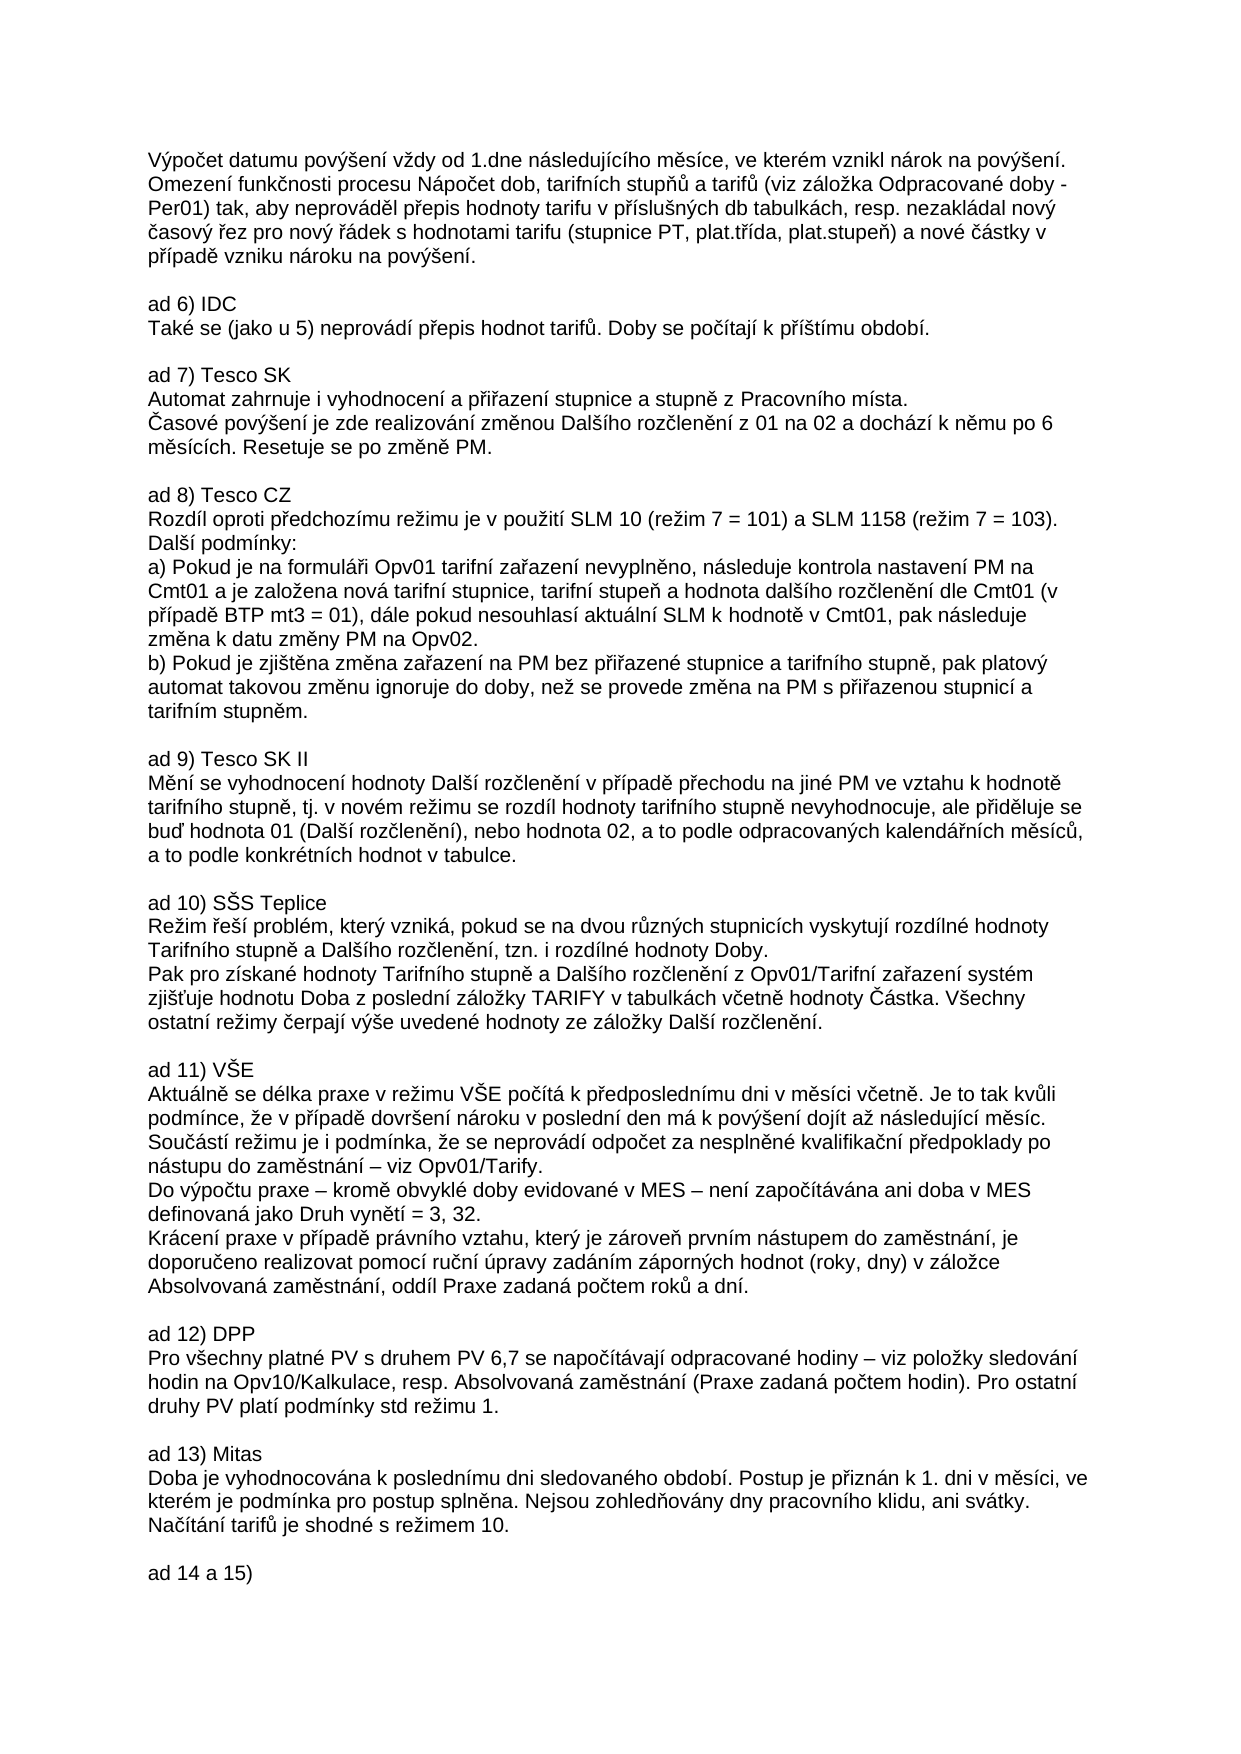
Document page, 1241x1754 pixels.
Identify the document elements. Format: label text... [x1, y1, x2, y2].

text Součástí režimu je i podmínka, že se neprovádí odpočet za nesplněné kvalifikační předpoklady po nástupu do zaměstnání – viz Opv01/Tarify. [148, 1130, 1093, 1178]
text Režim řeší problém, který vzniká, pokud se na dvou různých stupnicích vyskytují rozdílné hodnoty Tarifního stupně a Dalšího rozčlenění, tzn. i rozdílné hodnoty Doby. [148, 914, 1093, 962]
text ad 7) Tesco SK [148, 363, 1093, 387]
text a) Pokud je na formuláři Opv01 tarifní zařazení nevyplněno, následuje kontrola nastavení PM na Cmt01 a je založena nová tarifní stupnice, tarifní stupeň a hodnota dalšího rozčlenění dle Cmt01 (v případě BTP mt3 = 01), dále pokud nesouhlasí aktuální SLM k hodnotě v Cmt01, pak následuje změna k datu změny PM na Opv02. [148, 555, 1093, 651]
text Aktuálně se délka praxe v režimu VŠE​​​​​​​ počítá k předposlednímu dni v měsíci včetně. Je to tak kvůli podmínce, že v případě dovršení nároku v poslední den má k povýšení dojít až následující měsíc. [148, 1082, 1093, 1130]
text Krácení praxe v případě právního vztahu, který je zároveň prvním nástupem do zaměstnání, je doporučeno realizovat pomocí ruční úpravy zadáním záporných hodnot (roky, dny) v záložce Absolvovaná zaměstnání, oddíl Praxe zadaná počtem roků a dní. [148, 1226, 1093, 1298]
text ad 13) Mitas [148, 1441, 1093, 1465]
text Pak pro získané hodnoty Tarifního stupně a Dalšího rozčlenění z Opv01/Tarifní zařazení systém zjišťuje hodnotu Doba z poslední záložky TARIFY v tabulkách včetně hodnoty Částka. Všechny ostatní režimy čerpají výše uvedené hodnoty ze záložky Další rozčlenění. [148, 962, 1093, 1034]
text ad 6) IDC [148, 291, 1093, 315]
text Časové povýšení je zde realizování změnou Dalšího rozčlenění z 01 na 02 a dochází k němu po 6 měsících. Resetuje se po změně PM. [148, 411, 1093, 459]
text b) Pokud je zjištěna změna zařazení na PM bez přiřazené stupnice a tarifního stupně, pak platový automat takovou změnu ignoruje do doby, než se provede změna na PM s přiřazenou stupnicí a tarifním stupněm. [148, 651, 1093, 723]
text Další podmínky: [148, 531, 1093, 555]
text ad 8) Tesco CZ [148, 483, 1093, 507]
text Automat zahrnuje i vyhodnocení a přiřazení stupnice a stupně z Pracovního místa. [148, 387, 1093, 411]
text Rozdíl oproti předchozímu režimu je v použití SLM 10 (režim 7 = 101) a SLM 1158 (režim 7 = 103). [148, 507, 1093, 531]
text ad 9) Tesco SK II [148, 747, 1093, 771]
text ad 14 a 15) [148, 1561, 1093, 1585]
text ad 10) SŠS Teplice [148, 890, 1093, 914]
text ad 11) VŠE [148, 1058, 1093, 1082]
text Mění se vyhodnocení hodnoty Další rozčlenění v případě přechodu na jiné PM ve vztahu k hodnotě tarifního stupně, tj. v novém režimu se rozdíl hodnoty tarifního stupně nevyhodnocuje, ale přiděluje se buď hodnota 01 (Další rozčlenění), nebo hodnota 02, a to podle odpracovaných kalendářních měsíců, a to podle konkrétních hodnot v tabulce. [148, 771, 1093, 866]
text Výpočet datumu povýšení vždy od 1.dne následujícího měsíce, ve kterém vznikl nárok na povýšení. [148, 148, 1093, 172]
text Omezení funkčnosti procesu Nápočet dob, tarifních stupňů a tarifů (viz záložka Odpracované doby - Per01) tak, aby neprováděl přepis hodnoty tarifu v příslušných db tabulkách, resp. nezakládal nový časový řez pro nový řádek s hodnotami tarifu (stupnice PT, plat.třída, plat.stupeň) a nové částky v případě vzniku nároku na povýšení. [148, 172, 1093, 267]
text Do výpočtu praxe – kromě obvyklé doby evidované v MES – není započítávána ani doba v MES definovaná jako Druh vynětí = 3, 32. [148, 1178, 1093, 1226]
text Také se (jako u 5) neprovádí přepis hodnot tarifů. Doby se počítají k příštímu období. [148, 315, 1093, 339]
text Načítání tarifů je shodné s režimem 10. [148, 1513, 1093, 1537]
text Pro všechny platné PV s druhem PV 6,7 se napočítávají odpracované hodiny – viz položky sledování hodin na Opv10/Kalkulace, resp. Absolvovaná zaměstnání (Praxe zadaná počtem hodin). Pro ostatní druhy PV platí podmínky std režimu 1. [148, 1346, 1093, 1417]
text Doba je vyhodnocována k poslednímu dni sledovaného období. Postup je přiznán k 1. dni v měsíci, ve kterém je podmínka pro postup splněna. Nejsou zohledňovány dny pracovního klidu, ani svátky. [148, 1465, 1093, 1513]
text ad 12) DPP [148, 1322, 1093, 1346]
